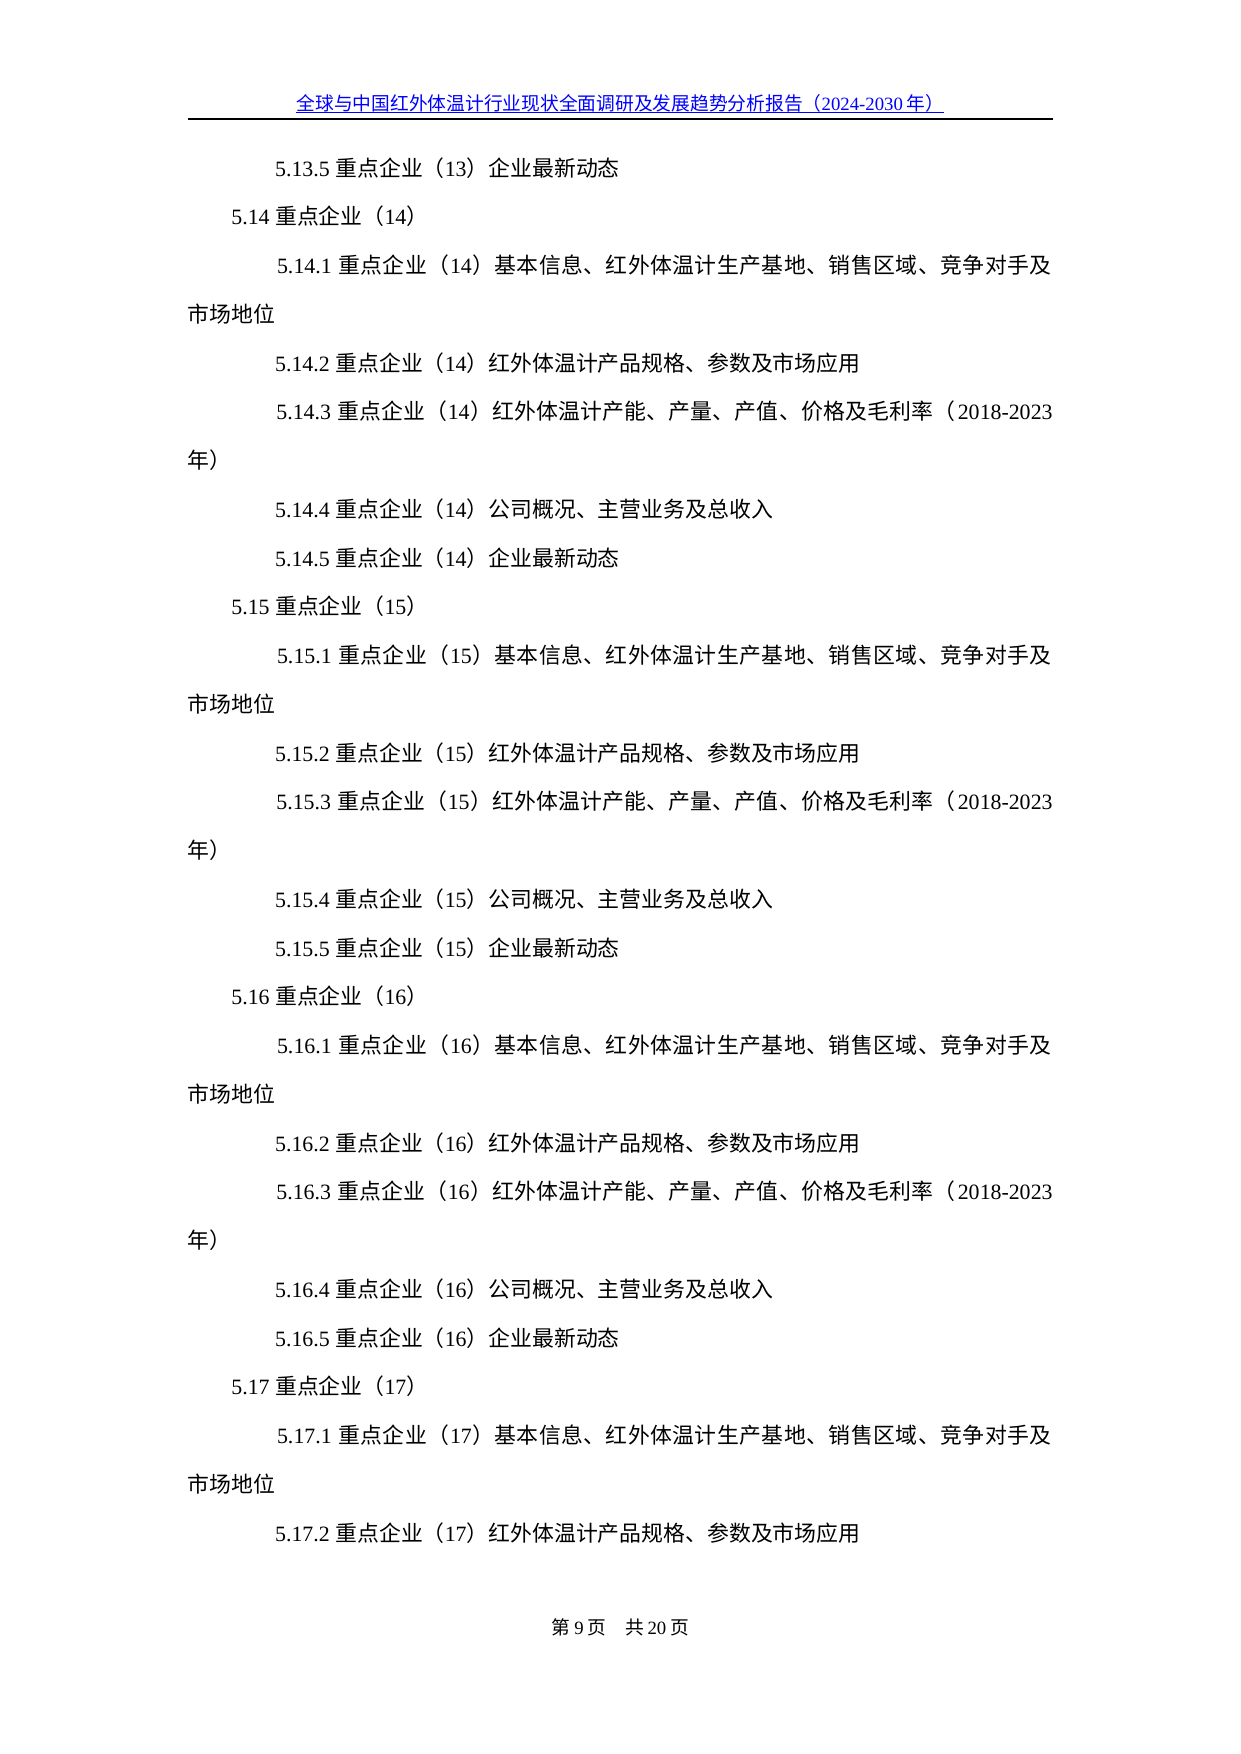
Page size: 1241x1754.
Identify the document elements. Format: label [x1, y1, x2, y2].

text [187, 150, 1053, 1548]
